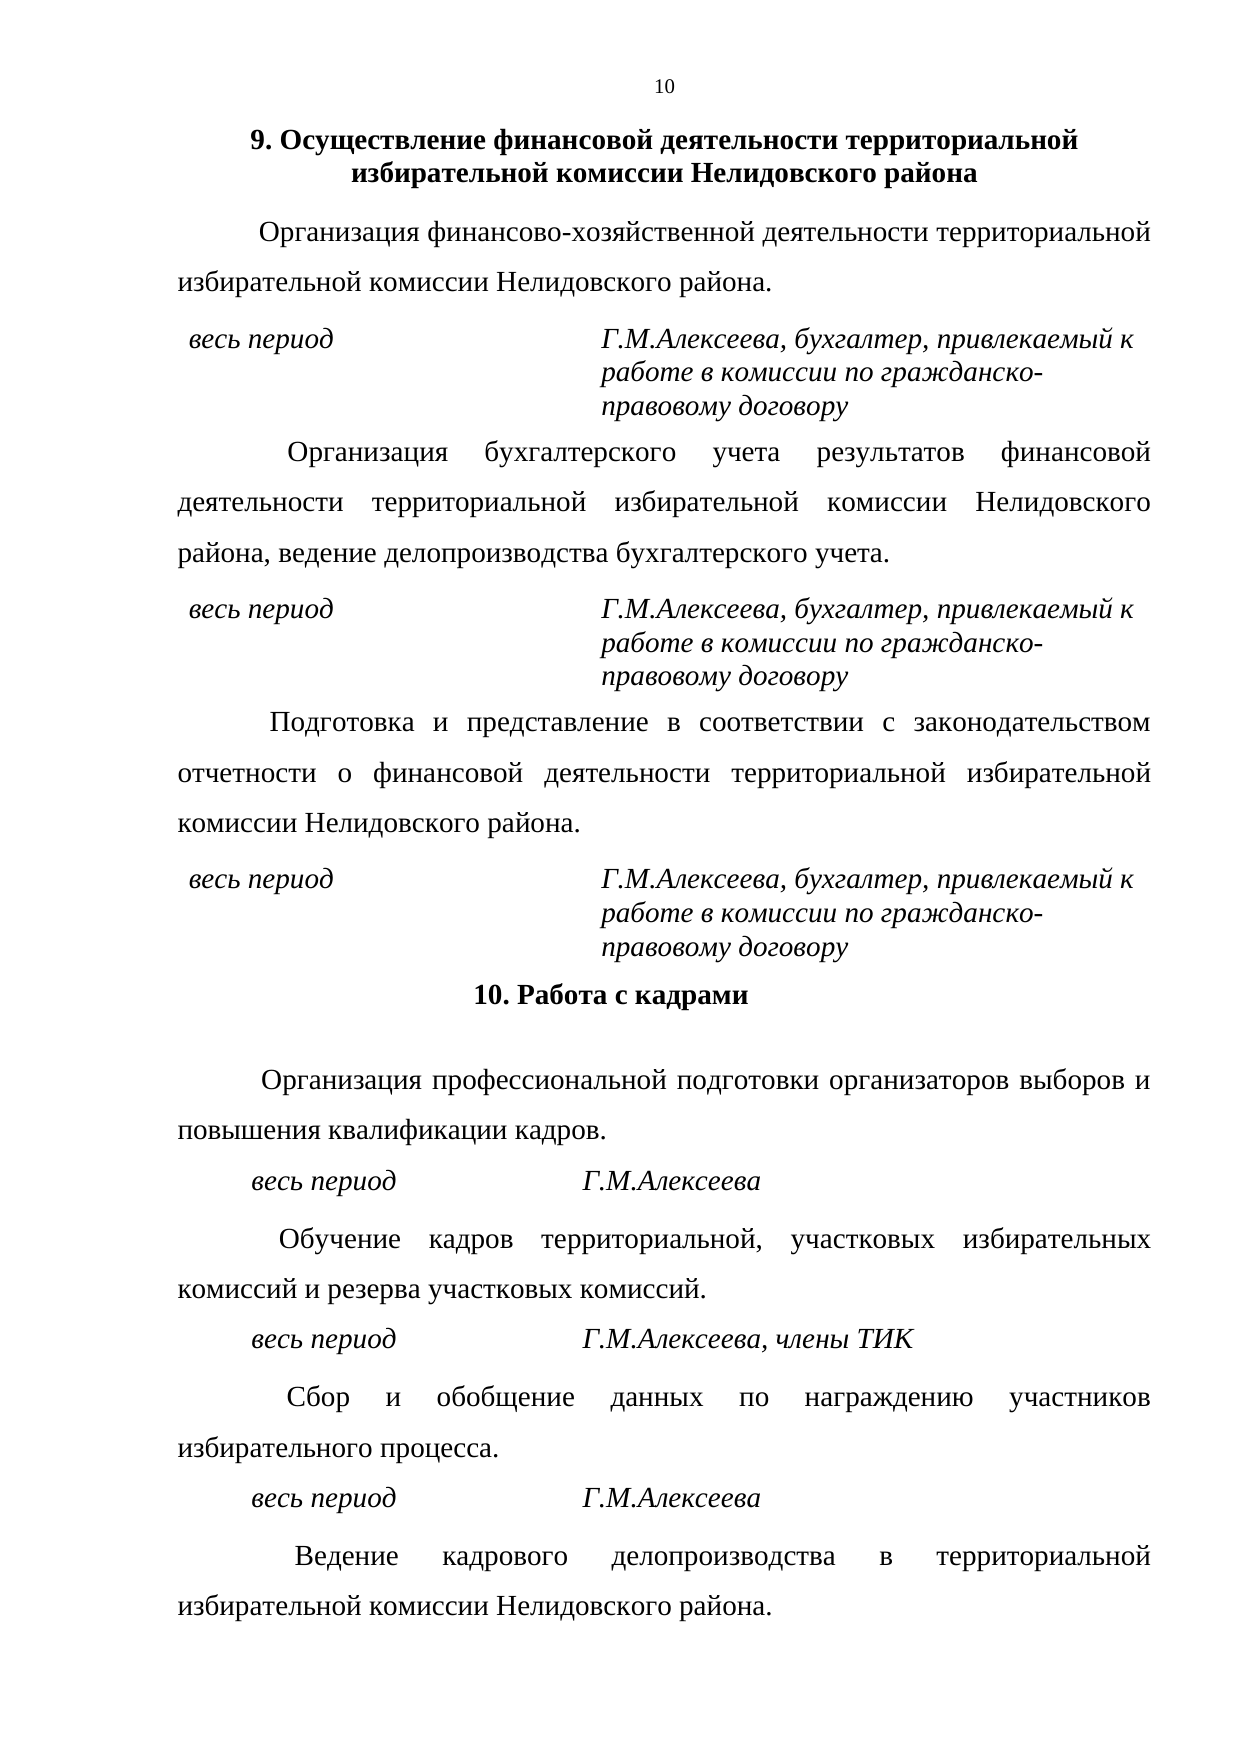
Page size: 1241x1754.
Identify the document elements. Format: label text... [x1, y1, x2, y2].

text 10. Работа с кадрами [196, 975, 1152, 1012]
table_header весь период [177, 1163, 571, 1208]
text Организация финансово-хозяйственной деятельности территориальной избирательной комиссии Нелидовского района. [177, 214, 1152, 298]
table_header весь период [177, 862, 590, 962]
table_header весь период [177, 1321, 571, 1367]
text Подготовка и представление в соответствии с законодательством отчетности о финансовой деятельности территориальной избирательной комиссии Нелидовского района. [177, 704, 1152, 838]
text Организация бухгалтерского учета результатов финансовой деятельности территориальной избирательной комиссии Нелидовского района, ведение делопроизводства бухгалтерского учета. [177, 434, 1152, 568]
table_header Г.М.Алексеева, бухгалтер, привлекаемый к работе в комиссии по гражданско-правовому договору [590, 591, 1168, 692]
table_header весь период [177, 1480, 571, 1526]
text Сбор и обобщение данных по награждению участников избирательного процесса. [177, 1379, 1152, 1463]
text Организация профессиональной подготовки организаторов выборов и повышения квалификации кадров. [177, 1062, 1152, 1146]
text 9. Осуществление финансовой деятельности территориальной избирательной комиссии Нелидовского района [177, 122, 1152, 189]
table_header весь период [177, 591, 590, 692]
table_header Г.М.Алексеева, члены ТИК [571, 1321, 1171, 1367]
table_header Г.М.Алексеева [571, 1480, 1171, 1526]
table_header весь период [177, 321, 590, 422]
table_header Г.М.Алексеева, бухгалтер, привлекаемый к работе в комиссии по гражданско-правовому договору [590, 862, 1168, 962]
text Ведение кадрового делопроизводства в территориальной избирательной комиссии Нелидовского района. [177, 1538, 1152, 1622]
text Обучение кадров территориальной, участковых избирательных комиссий и резерва участковых комиссий. [177, 1221, 1152, 1305]
table_header Г.М.Алексеева, бухгалтер, привлекаемый к работе в комиссии по гражданско-правовому договору [590, 321, 1168, 422]
table_header Г.М.Алексеева [571, 1163, 1171, 1208]
